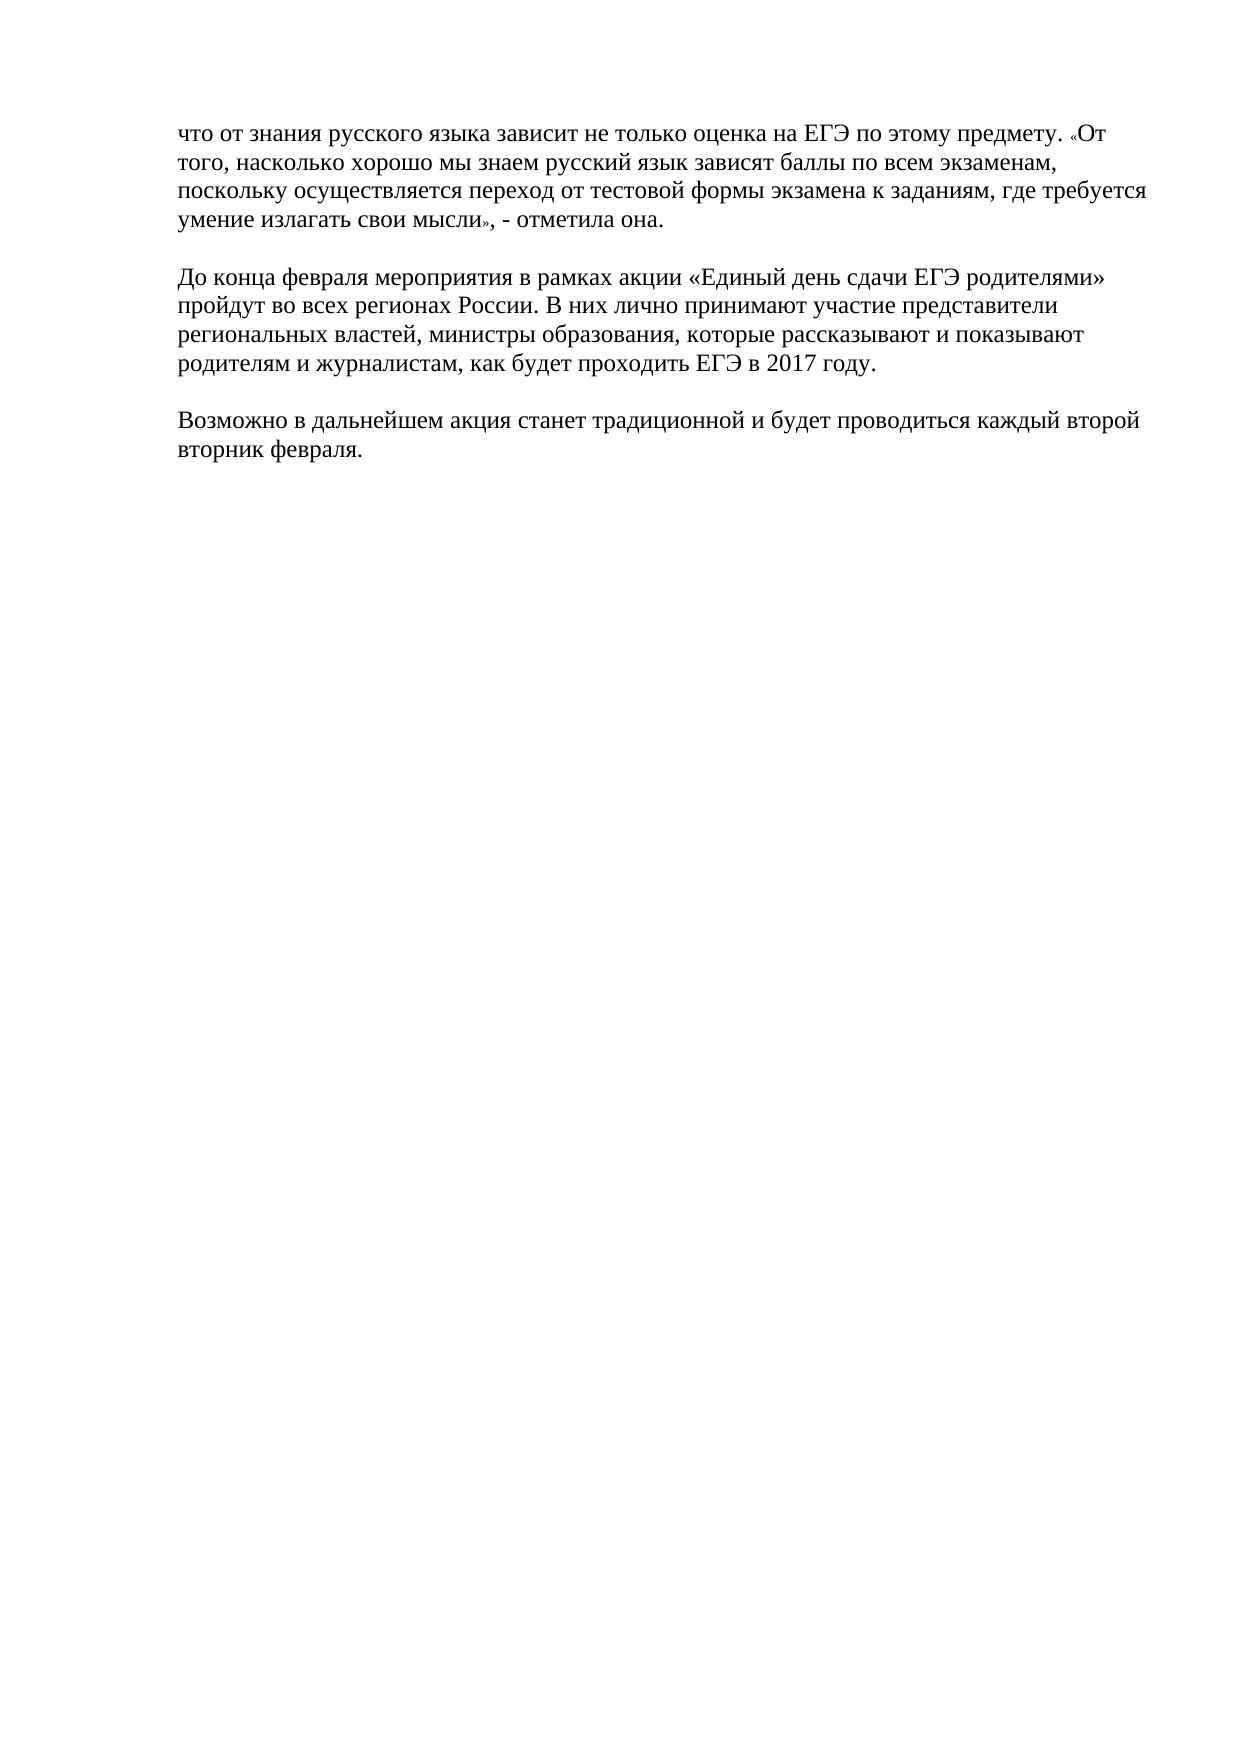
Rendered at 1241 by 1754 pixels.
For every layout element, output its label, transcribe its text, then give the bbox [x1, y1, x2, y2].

text До конца февраля мероприятия в рамках акции «Единый день сдачи ЕГЭ родителями» пройдут во всех регионах России. В них лично принимают участие представители региональных властей, министры образования, которые рассказывают и показывают родителям и журналистам, как будет проходить ЕГЭ в 2017 году. [177, 262, 1152, 377]
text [177, 118, 1152, 233]
text Возможно в дальнейшем акция станет традиционной и будет проводиться каждый второй вторник февраля. [177, 406, 1152, 463]
